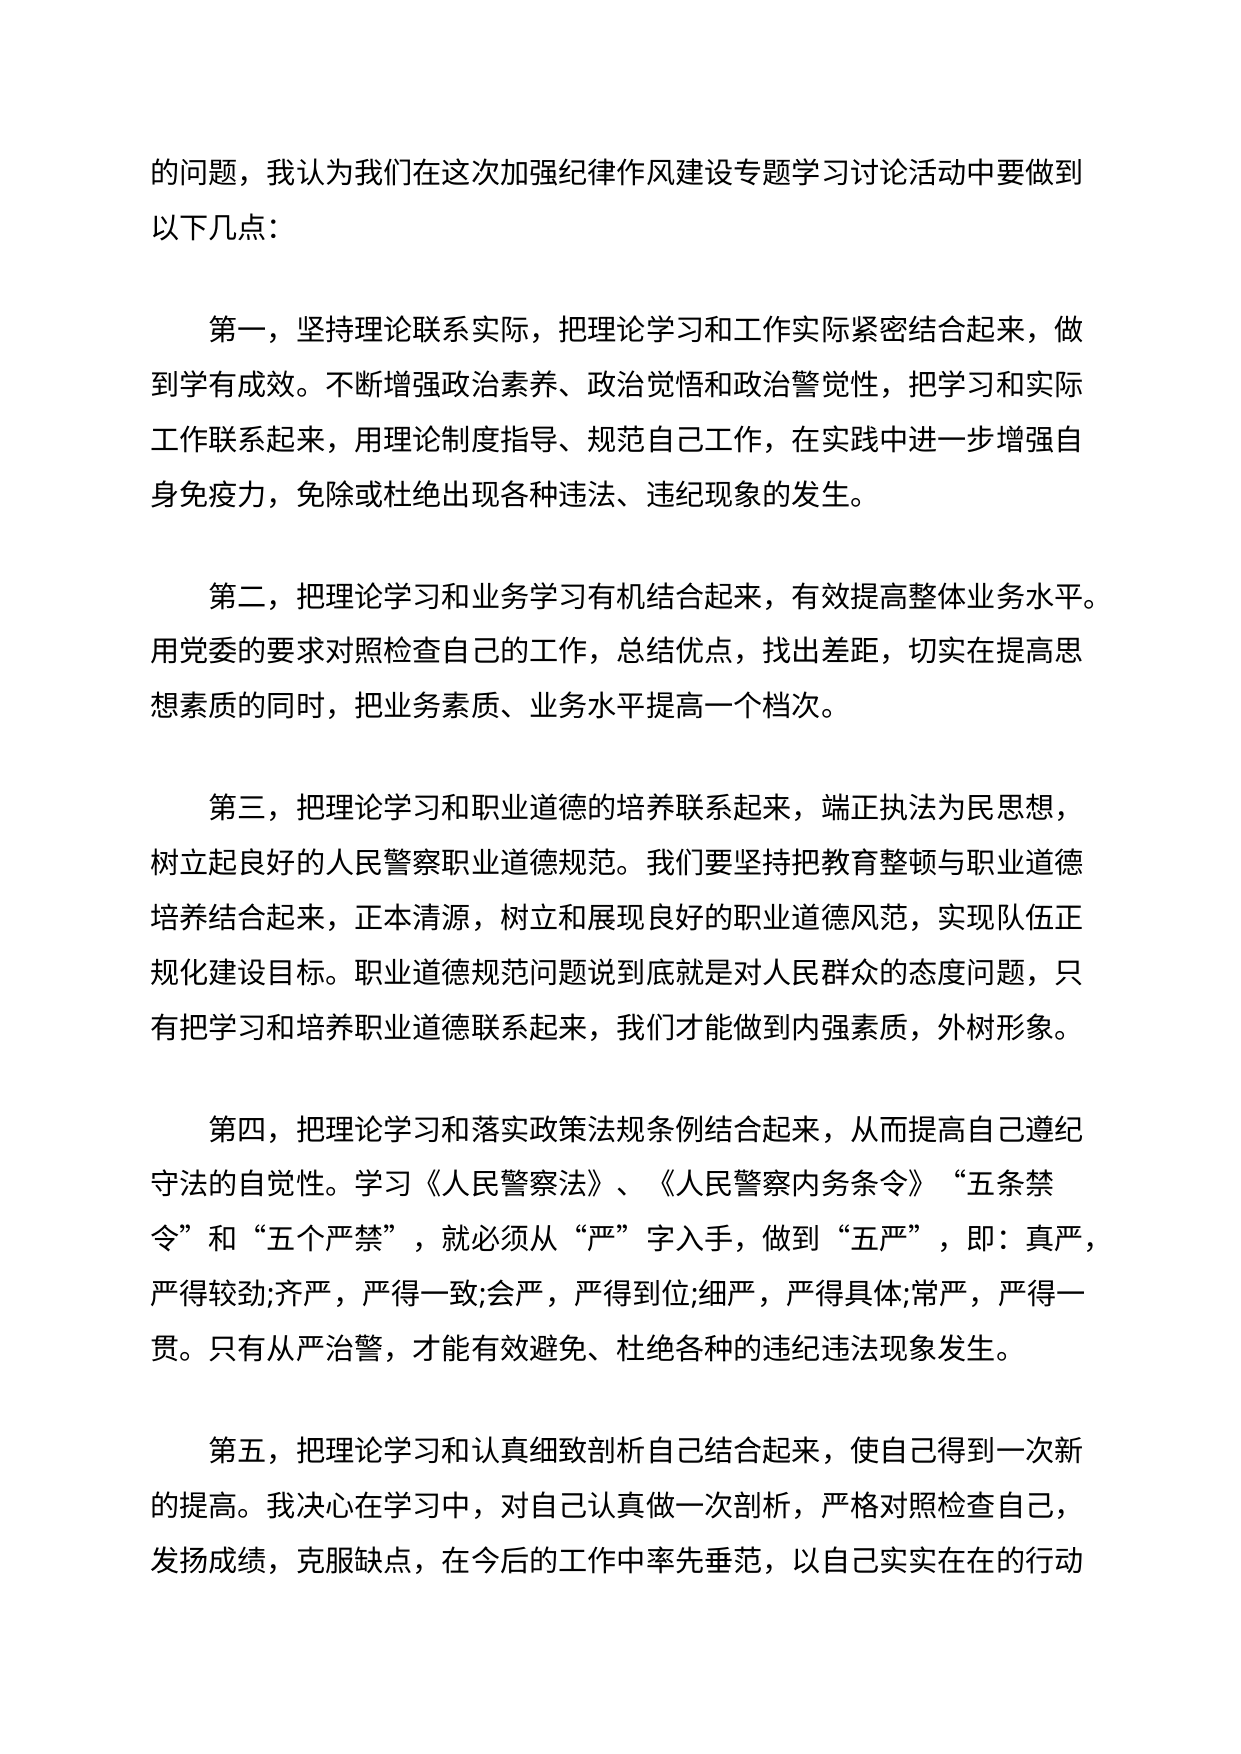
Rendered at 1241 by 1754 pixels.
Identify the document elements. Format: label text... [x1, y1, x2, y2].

text 第四，把理论学习和落实政策法规条例结合起来，从而提高自己遵纪守法的自觉性。学习《人民警察法》、《人民警察内务条令》“五条禁令”和“五个严禁”，就必须从“严”字入手，做到“五严”，即：真严，严得较劲;齐严，严得一致;会严，严得到位;细严，严得具体;常严，严得一贯。只有从严治警，才能有效避免、杜绝各种的违纪违法现象发生。 [150, 1106, 1090, 1368]
text 第一，坚持理论联系实际，把理论学习和工作实际紧密结合起来，做到学有成效。不断增强政治素养、政治觉悟和政治警觉性，把学习和实际工作联系起来，用理论制度指导、规范自己工作，在实践中进一步增强自身免疫力，免除或杜绝出现各种违法、违纪现象的发生。 [150, 307, 1090, 514]
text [150, 1427, 1090, 1579]
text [150, 150, 1090, 247]
text 第三，把理论学习和职业道德的培养联系起来，端正执法为民思想，树立起良好的人民警察职业道德规范。我们要坚持把教育整顿与职业道德培养结合起来，正本清源，树立和展现良好的职业道德风范，实现队伍正规化建设目标。职业道德规范问题说到底就是对人民群众的态度问题，只有把学习和培养职业道德联系起来，我们才能做到内强素质，外树形象。 [150, 785, 1090, 1047]
text 第二，把理论学习和业务学习有机结合起来，有效提高整体业务水平。用党委的要求对照检查自己的工作，总结优点，找出差距，切实在提高思想素质的同时，把业务素质、业务水平提高一个档次。 [150, 573, 1090, 725]
